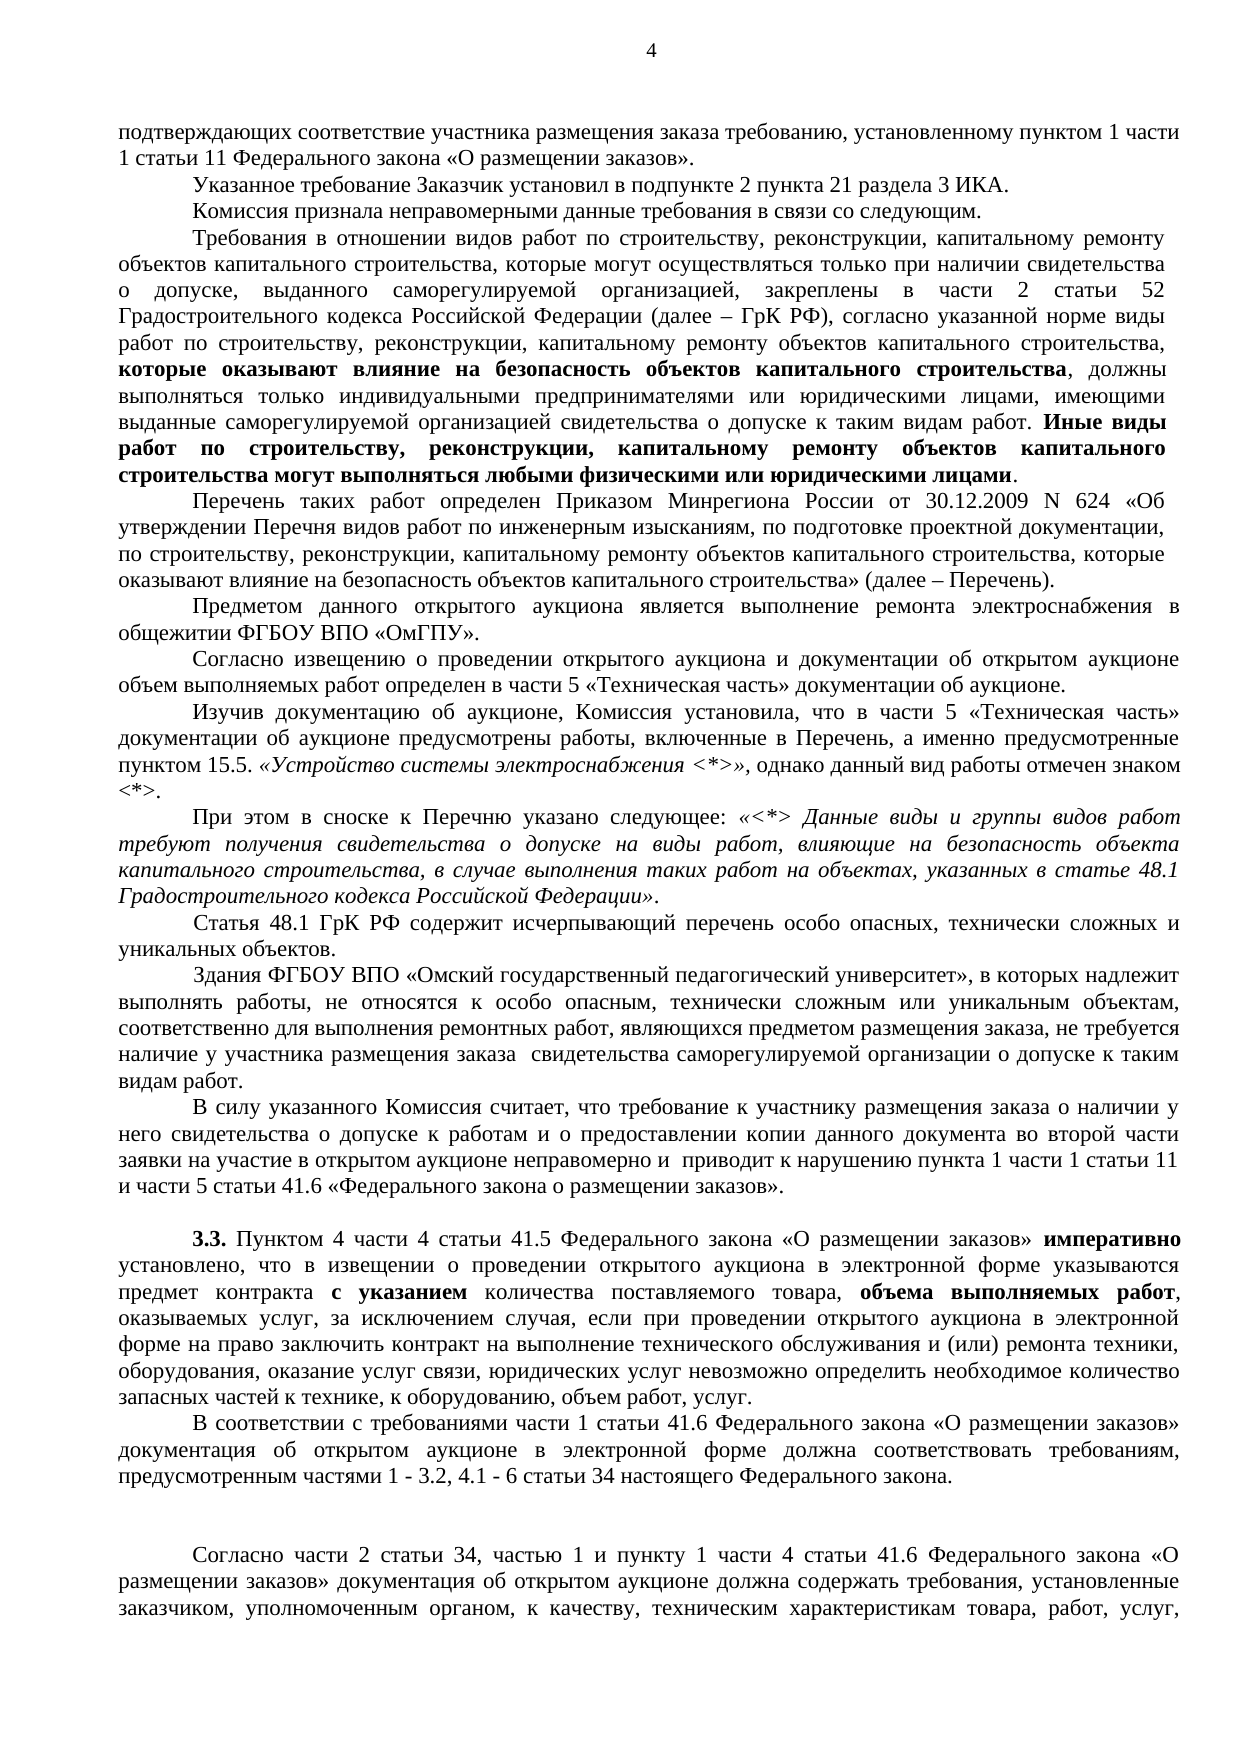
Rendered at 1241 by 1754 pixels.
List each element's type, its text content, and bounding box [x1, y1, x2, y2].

text Согласно извещению о проведении открытого аукциона и документации об открытом аукционе объем выполняемых работ определен в части 5 «Техническая часть» документации об аукционе. [118, 645, 1181, 698]
text Указанное требование Заказчик установил в подпункте 2 пункта 21 раздела 3 ИКА. [118, 171, 1181, 197]
text 3.3. Пунктом 4 части 4 статьи 41.5 Федерального закона «О размещении заказов» императивно установлено, что в извещении о проведении открытого аукциона в электронной форме указываются предмет контракта с указанием количества поставляемого товара, объема выполняемых работ, оказываемых услуг, за исключением случая, если при проведении открытого аукциона в электронной форме на право заключить контракт на выполнение технического обслуживания и (или) ремонта техники, оборудования, оказание услуг связи, юридических услуг невозможно определить необходимое количество запасных частей к технике, к оборудованию, объем работ, услуг. [118, 1225, 1181, 1409]
text Предметом данного открытого аукциона является выполнение ремонта электроснабжения в общежитии ФГБОУ ВПО «ОмГПУ». [118, 592, 1181, 645]
text В соответствии с требованиями части 1 статьи 41.6 Федерального закона «О размещении заказов» документация об открытом аукционе в электронной форме должна соответствовать требованиям, предусмотренным частями 1 - 3.2, 4.1 - 6 статьи 34 настоящего Федерального закона. [118, 1409, 1181, 1488]
text Требования в отношении видов работ по строительству, реконструкции, капитальному ремонту объектов капитального строительства, которые могут осуществляться только при наличии свидетельства о допуске, выданного саморегулируемой организацией, закреплены в части 2 статьи 52 Градостроительного кодекса Российской Федерации (далее – ГрК РФ), согласно указанной норме виды работ по строительству, реконструкции, капитальному ремонту объектов капитального строительства, которые оказывают влияние на безопасность объектов капитального строительства, должны выполняться только индивидуальными предпринимателями или юридическими лицами, имеющими выданные саморегулируемой организацией свидетельства о допуске к таким видам работ. Иные виды работ по строительству, реконструкции, капитальному ремонту объектов капитального строительства могут выполняться любыми физическими или юридическими лицами. [118, 223, 1166, 487]
text Комиссия признала неправомерными данные требования в связи со следующим. [118, 197, 1181, 223]
text При этом в сноске к Перечню указано следующее: «<*> Данные виды и группы видов работ требуют получения свидетельства о допуске на виды работ, влияющие на безопасность объекта капитального строительства, в случае выполнения таких работ на объектах, указанных в статье 48.1 Градостроительного кодекса Российской Федерации». [118, 803, 1181, 909]
text Статья 48.1 ГрК РФ содержит исчерпывающий перечень особо опасных, технически сложных и уникальных объектов. [118, 909, 1181, 961]
text Изучив документацию об аукционе, Комиссия установила, что в части 5 «Техническая часть» документации об аукционе предусмотрены работы, включенные в Перечень, а именно предусмотренные пунктом 15.5. «Устройство системы электроснабжения <*>», однако данный вид работы отмечен знаком <*>. [118, 698, 1181, 803]
text Перечень таких работ определен Приказом Минрегиона России от 30.12.2009 N 624 «Об утверждении Перечня видов работ по инженерным изысканиям, по подготовке проектной документации, по строительству, реконструкции, капитальному ремонту объектов капитального строительства, которые оказывают влияние на безопасность объектов капитального строительства» (далее – Перечень). [118, 487, 1166, 592]
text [118, 1541, 1181, 1620]
text Здания ФГБОУ ВПО «Омский государственный педагогический университет», в которых надлежит выполнять работы, не относятся к особо опасным, технически сложным или уникальным объектам, соответственно для выполнения ремонтных работ, являющихся предметом размещения заказа, не требуется наличие у участника размещения заказа свидетельства саморегулируемой организации о допуске к таким видам работ. [118, 961, 1181, 1093]
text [118, 118, 1181, 171]
text В силу указанного Комиссия считает, что требование к участнику размещения заказа о наличии у него свидетельства о допуске к работам и о предоставлении копии данного документа во второй части заявки на участие в открытом аукционе неправомерно и приводит к нарушению пункта 1 части 1 статьи 11 и части 5 статьи 41.6 «Федерального закона о размещении заказов». [118, 1093, 1181, 1199]
